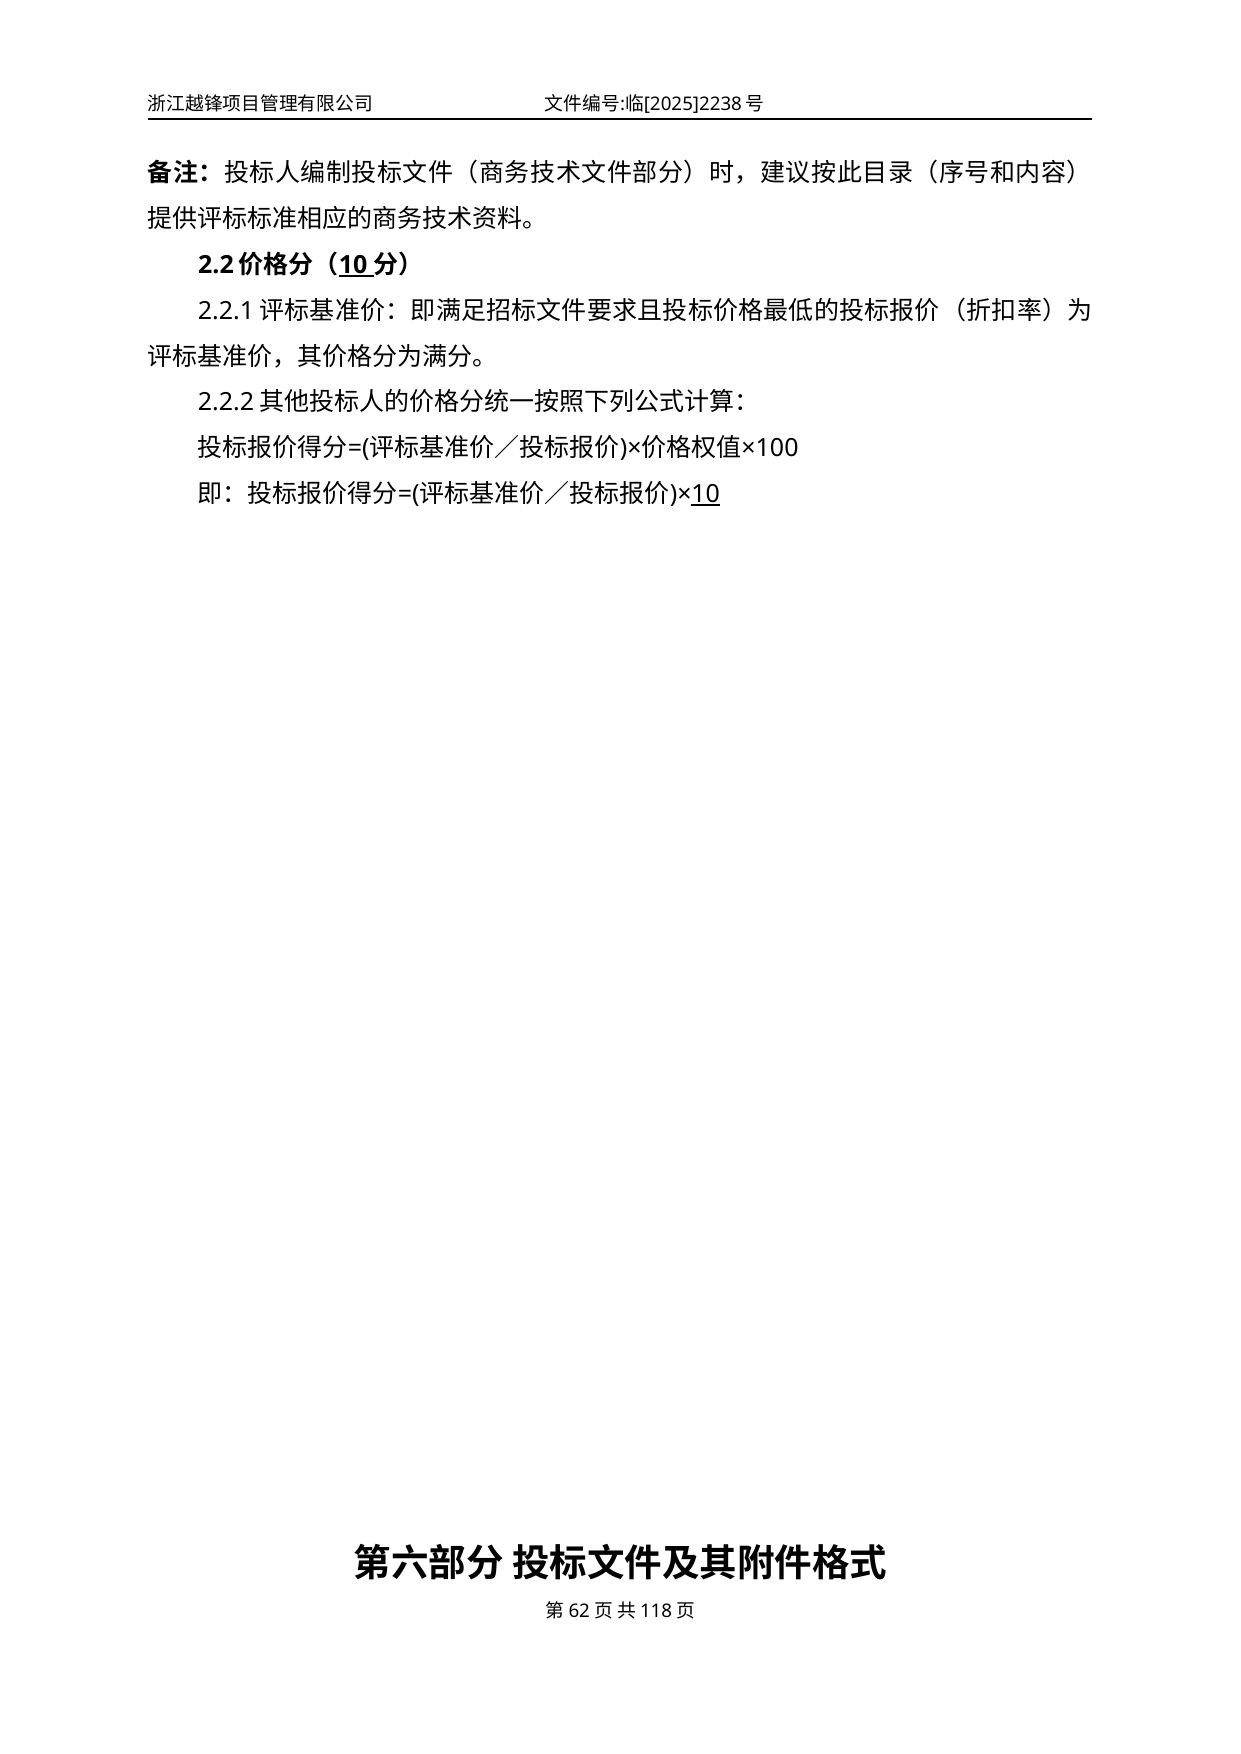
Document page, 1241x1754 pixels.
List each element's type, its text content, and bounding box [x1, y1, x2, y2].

text 投标报价得分=(评标基准价／投标报价)×价格权值×100 [148, 420, 1092, 466]
text 2.2价格分（10 分） [148, 237, 1092, 282]
text 备注：投标人编制投标文件（商务技术文件部分）时，建议按此目录（序号和内容）提供评标标准相应的商务技术资料。 [148, 145, 1092, 237]
text 2.2.2其他投标人的价格分统一按照下列公式计算： [148, 374, 1092, 420]
text 第六部分 投标文件及其附件格式 [148, 1532, 1092, 1587]
text 即：投标报价得分=(评标基准价／投标报价)×10 [148, 466, 1092, 512]
text 2.2.1评标基准价：即满足招标文件要求且投标价格最低的投标报价（折扣率）为评标基准价，其价格分为满分。 [148, 282, 1092, 374]
